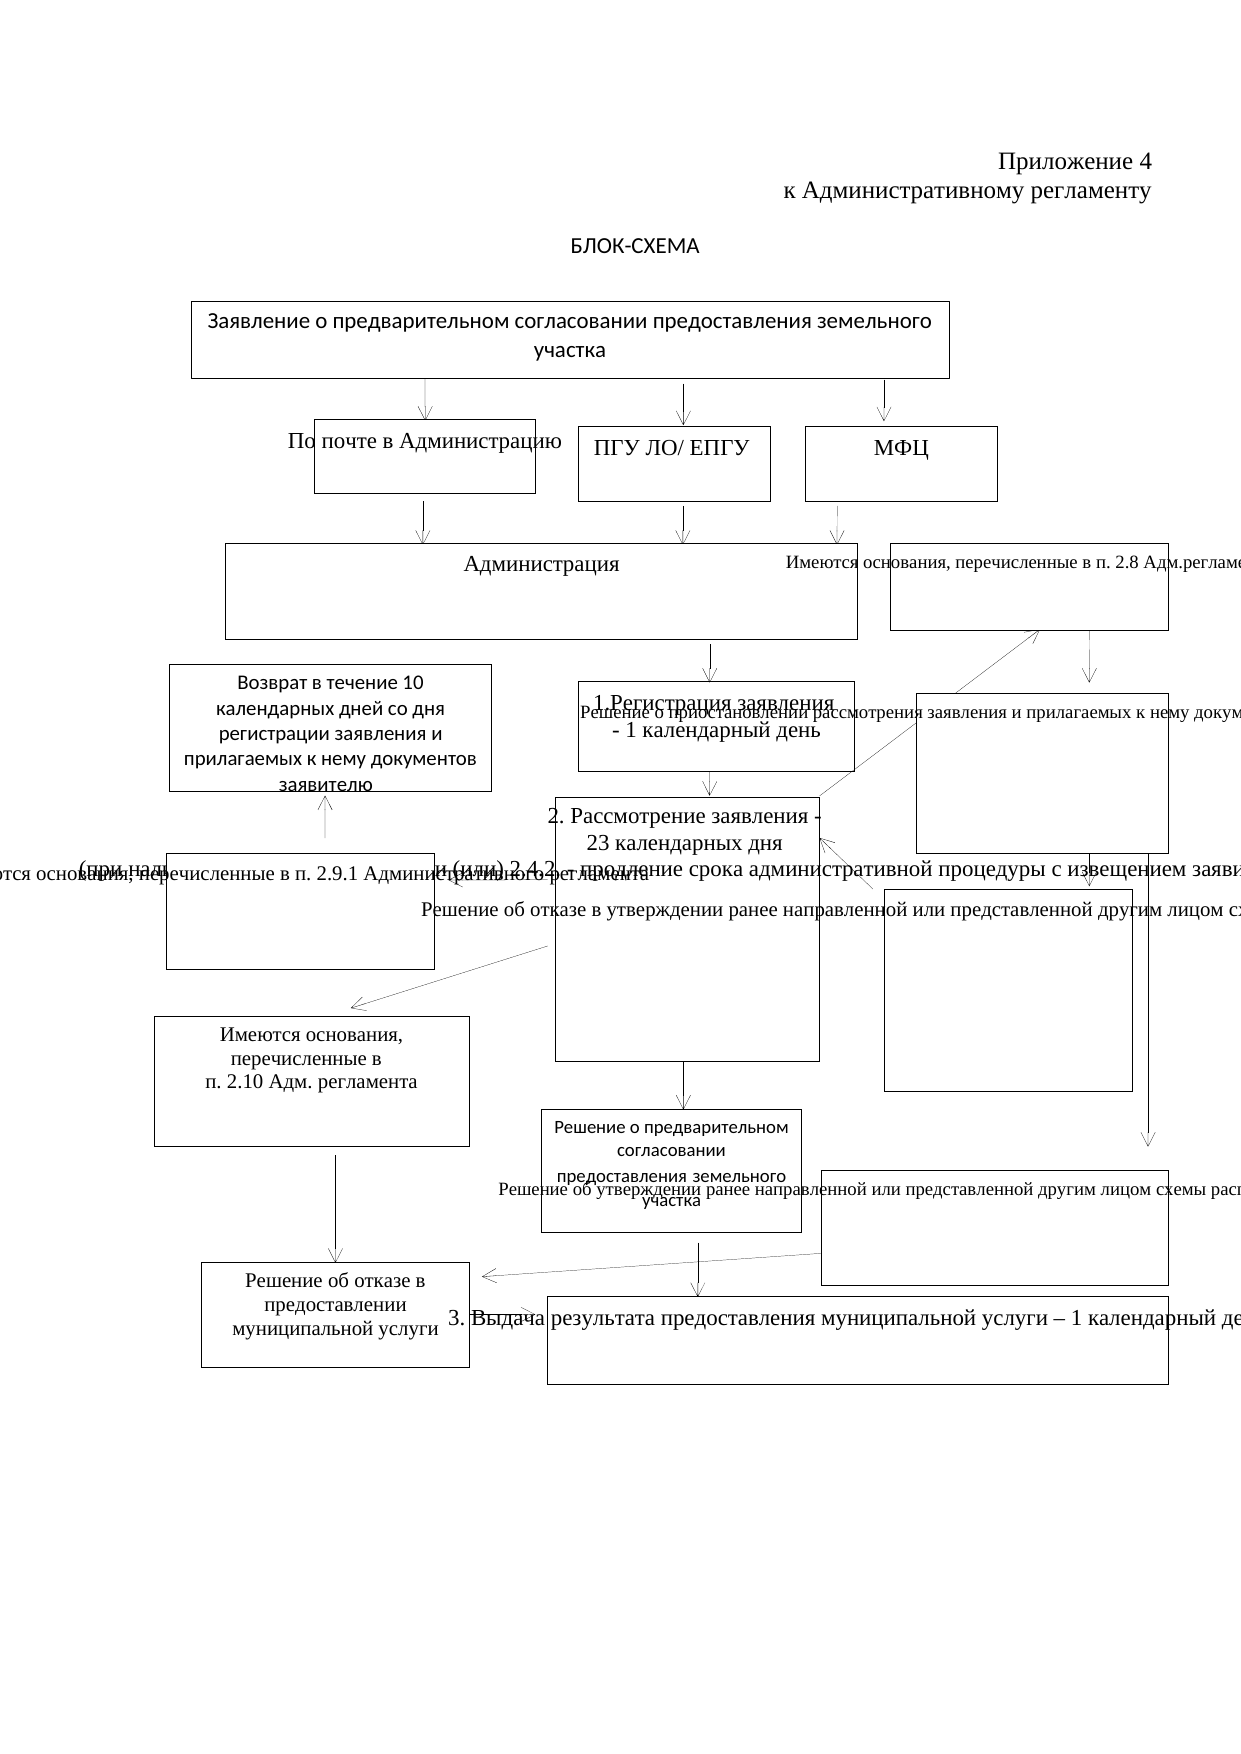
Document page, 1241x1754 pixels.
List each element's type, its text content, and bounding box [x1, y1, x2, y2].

text БЛОК-СХЕМА [118, 232, 1152, 260]
text Приложение 4 [118, 146, 1152, 175]
text к Административному регламенту [118, 175, 1152, 204]
